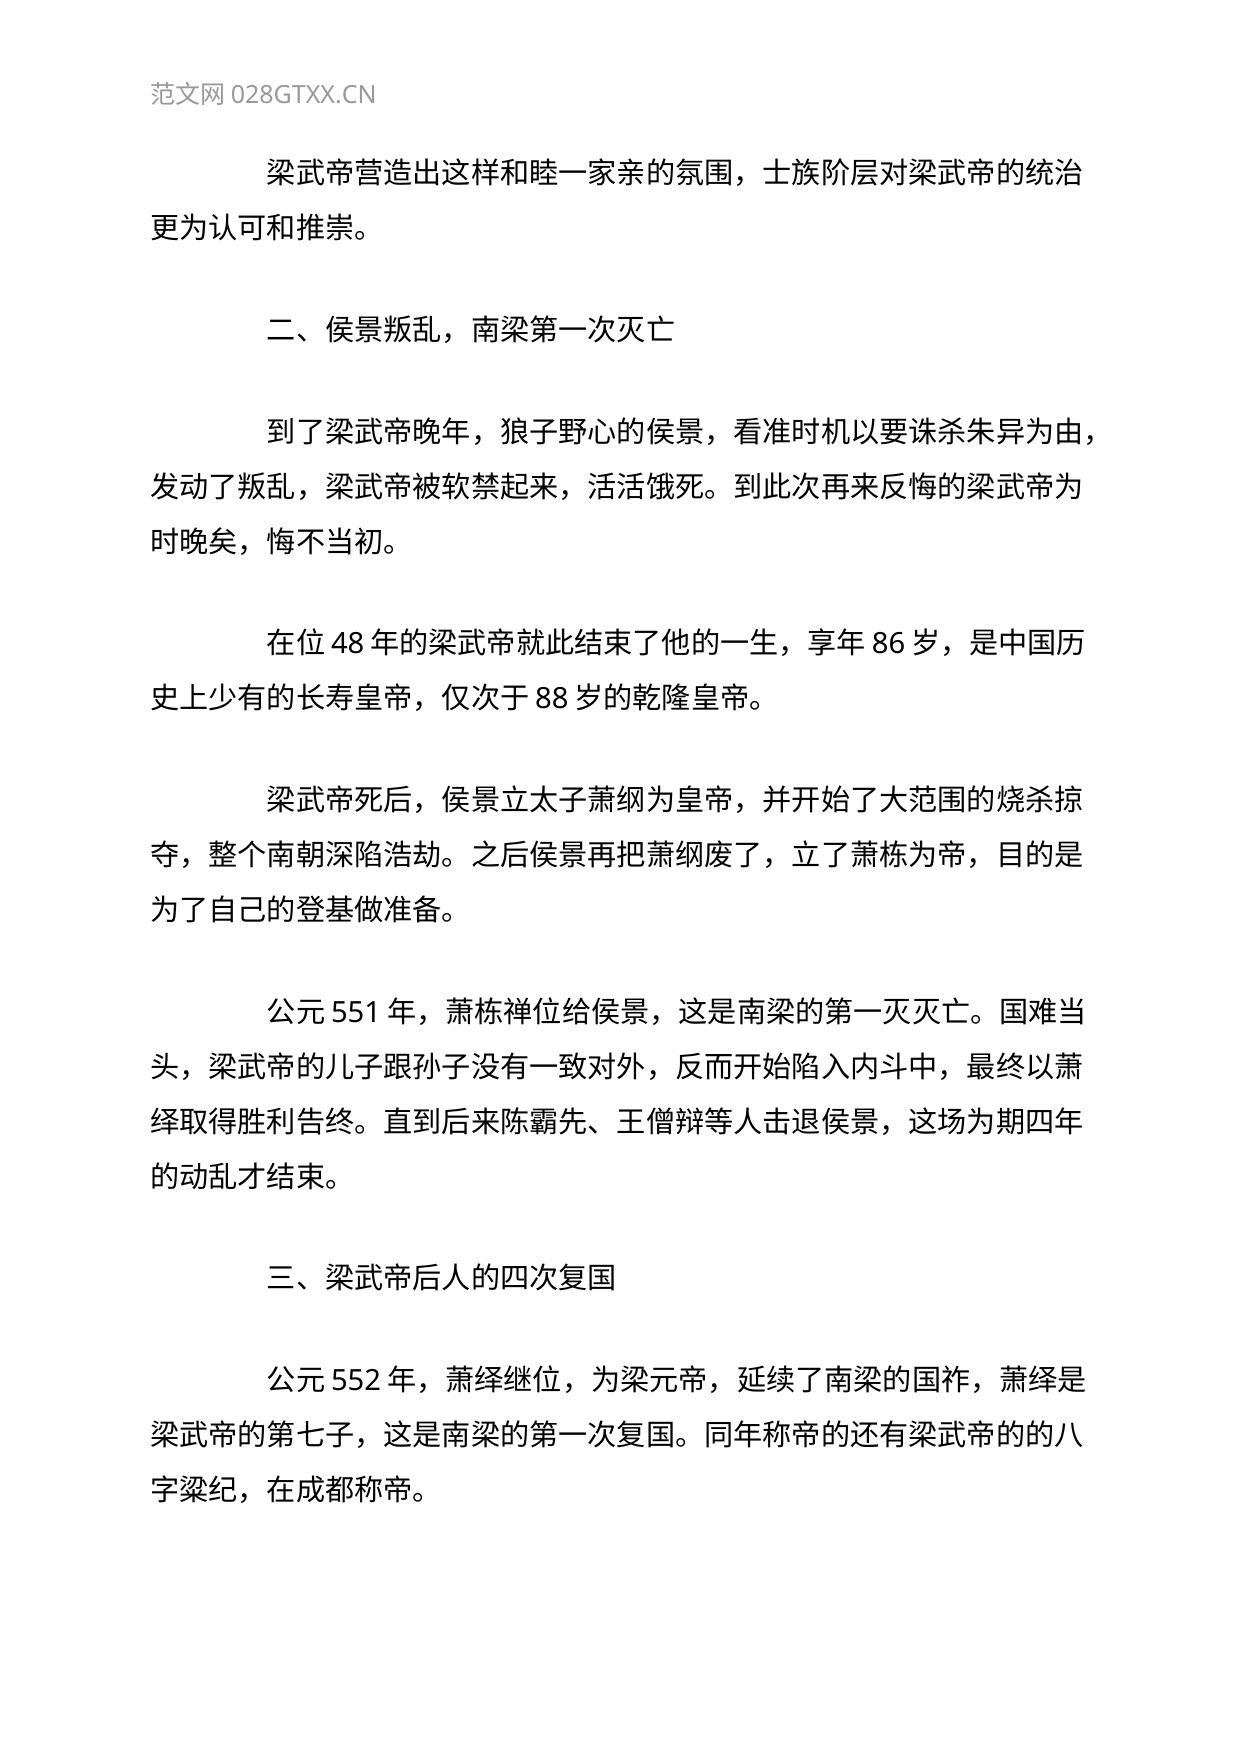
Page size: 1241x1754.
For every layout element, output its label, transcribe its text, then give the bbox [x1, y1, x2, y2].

text 梁武帝死后，侯景立太子萧纲为皇帝，并开始了大范围的烧杀掠夺，整个南朝深陷浩劫。之后侯景再把萧纲废了，立了萧栋为帝，目的是为了自己的登基做准备。 [150, 777, 1090, 929]
text 三、梁武帝后人的四次复国 [150, 1255, 1090, 1297]
text 二、侯景叛乱，南梁第一次灭亡 [150, 307, 1090, 349]
text 梁武帝营造出这样和睦一家亲的氛围，士族阶层对梁武帝的统治更为认可和推崇。 [150, 150, 1090, 247]
text 公元551年，萧栋禅位给侯景，这是南梁的第一灭灭亡。国难当头，梁武帝的儿子跟孙子没有一致对外，反而开始陷入内斗中，最终以萧绎取得胜利告终。直到后来陈霸先、王僧辩等人击退侯景，这场为期四年的动乱才结束。 [150, 988, 1090, 1196]
text 在位48年的梁武帝就此结束了他的一生，享年86岁，是中国历史上少有的长寿皇帝，仅次于88岁的乾隆皇帝。 [150, 620, 1090, 717]
text 到了梁武帝晚年，狼子野心的侯景，看准时机以要诛杀朱异为由，发动了叛乱，梁武帝被软禁起来，活活饿死。到此次再来反悔的梁武帝为时晚矣，悔不当初。 [150, 408, 1090, 561]
text 公元552年，萧绎继位，为梁元帝，延续了南梁的国祚，萧绎是梁武帝的第七子，这是南梁的第一次复国。同年称帝的还有梁武帝的的八字粱纪，在成都称帝。 [150, 1357, 1090, 1509]
